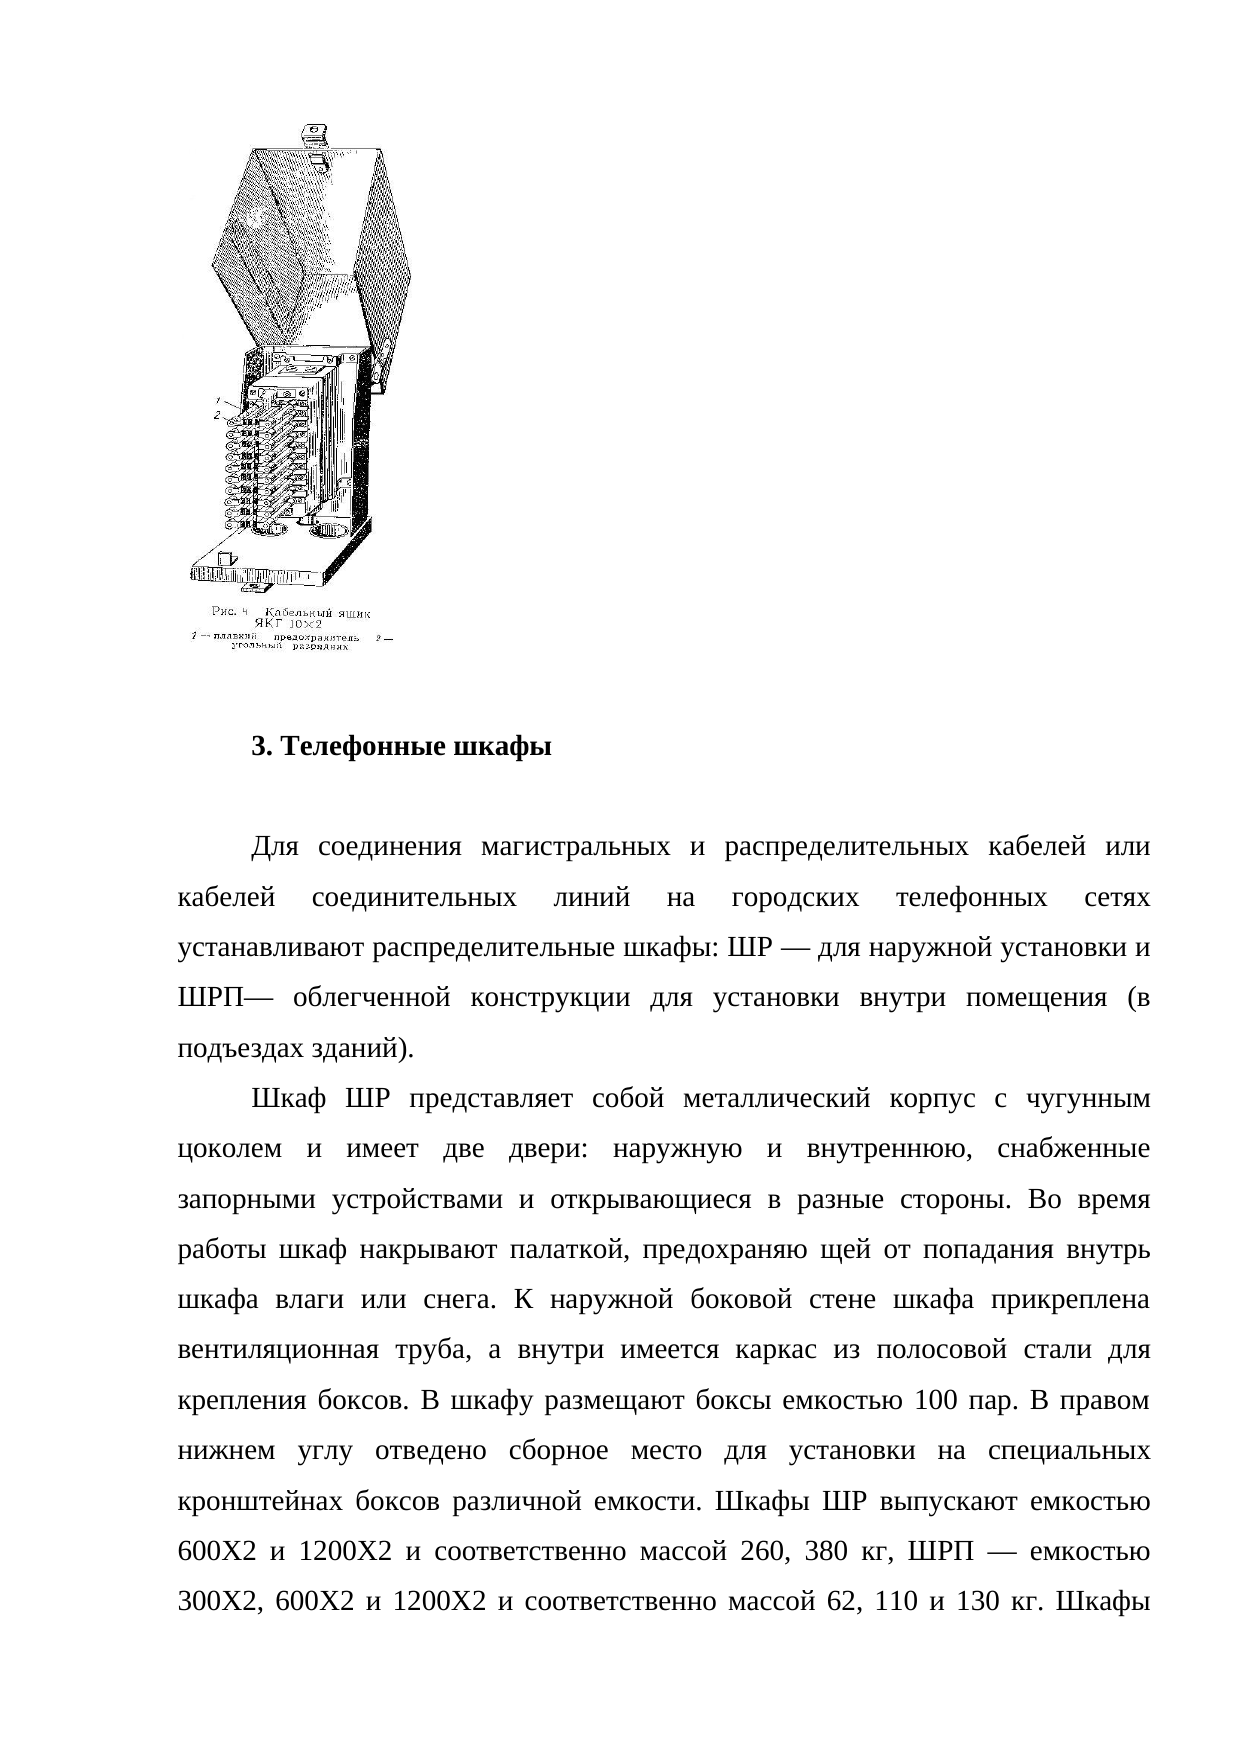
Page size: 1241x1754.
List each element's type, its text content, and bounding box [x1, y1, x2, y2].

subtitle 3. Телефонные шкафы [177, 728, 1152, 761]
text Для соединения магистральных и распределительных кабелей или кабелей соединительных линий на городских телефонных сетях устанавливают распределительные шкафы: ШР — для наружной установки и ШРП— облегченной конструкции для установки внутри помещения (в подъездах зданий). [177, 828, 1152, 1063]
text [177, 1080, 1152, 1617]
picture [177, 118, 417, 653]
